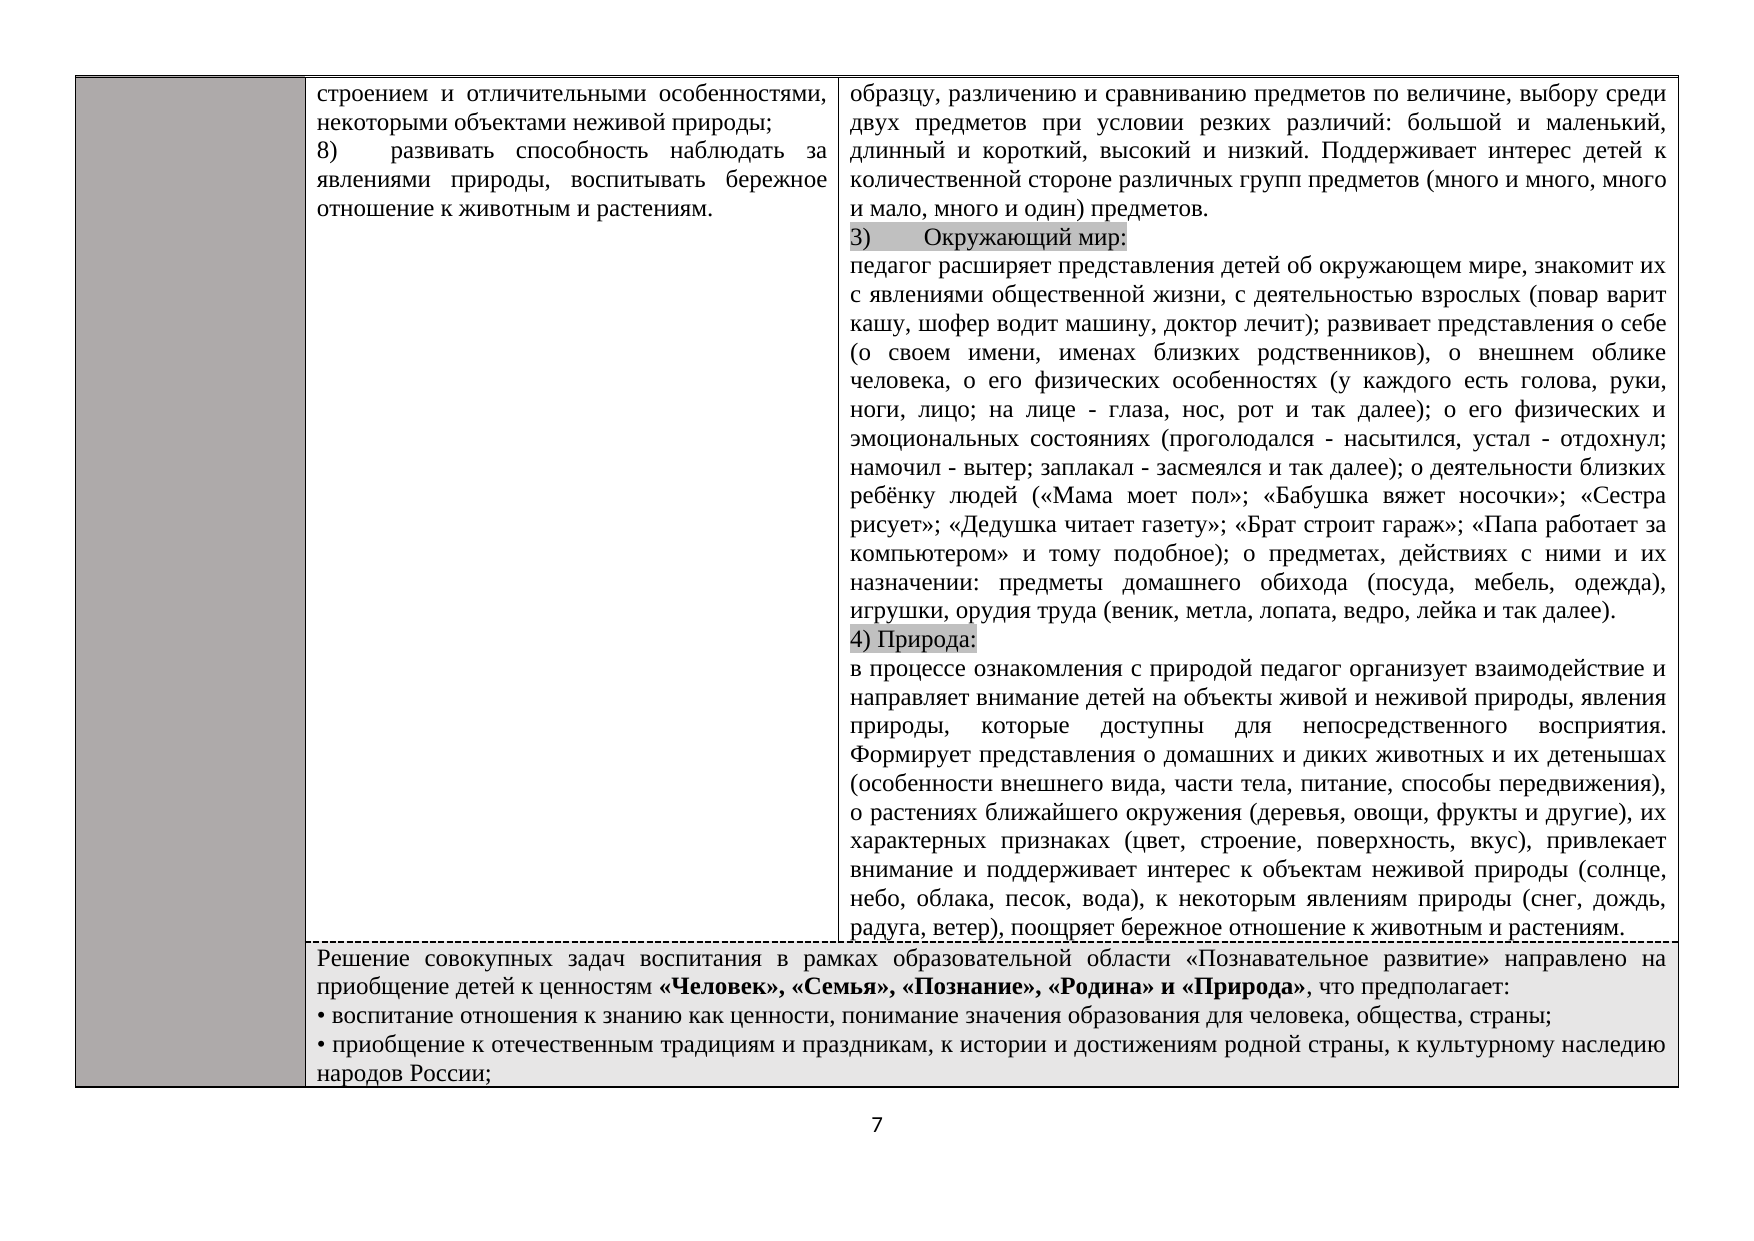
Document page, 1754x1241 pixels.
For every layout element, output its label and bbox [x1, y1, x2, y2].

table_cell [76, 78, 305, 1086]
table_cell [306, 78, 838, 941]
table_cell [839, 78, 1678, 941]
table_cell [306, 941, 1678, 1086]
